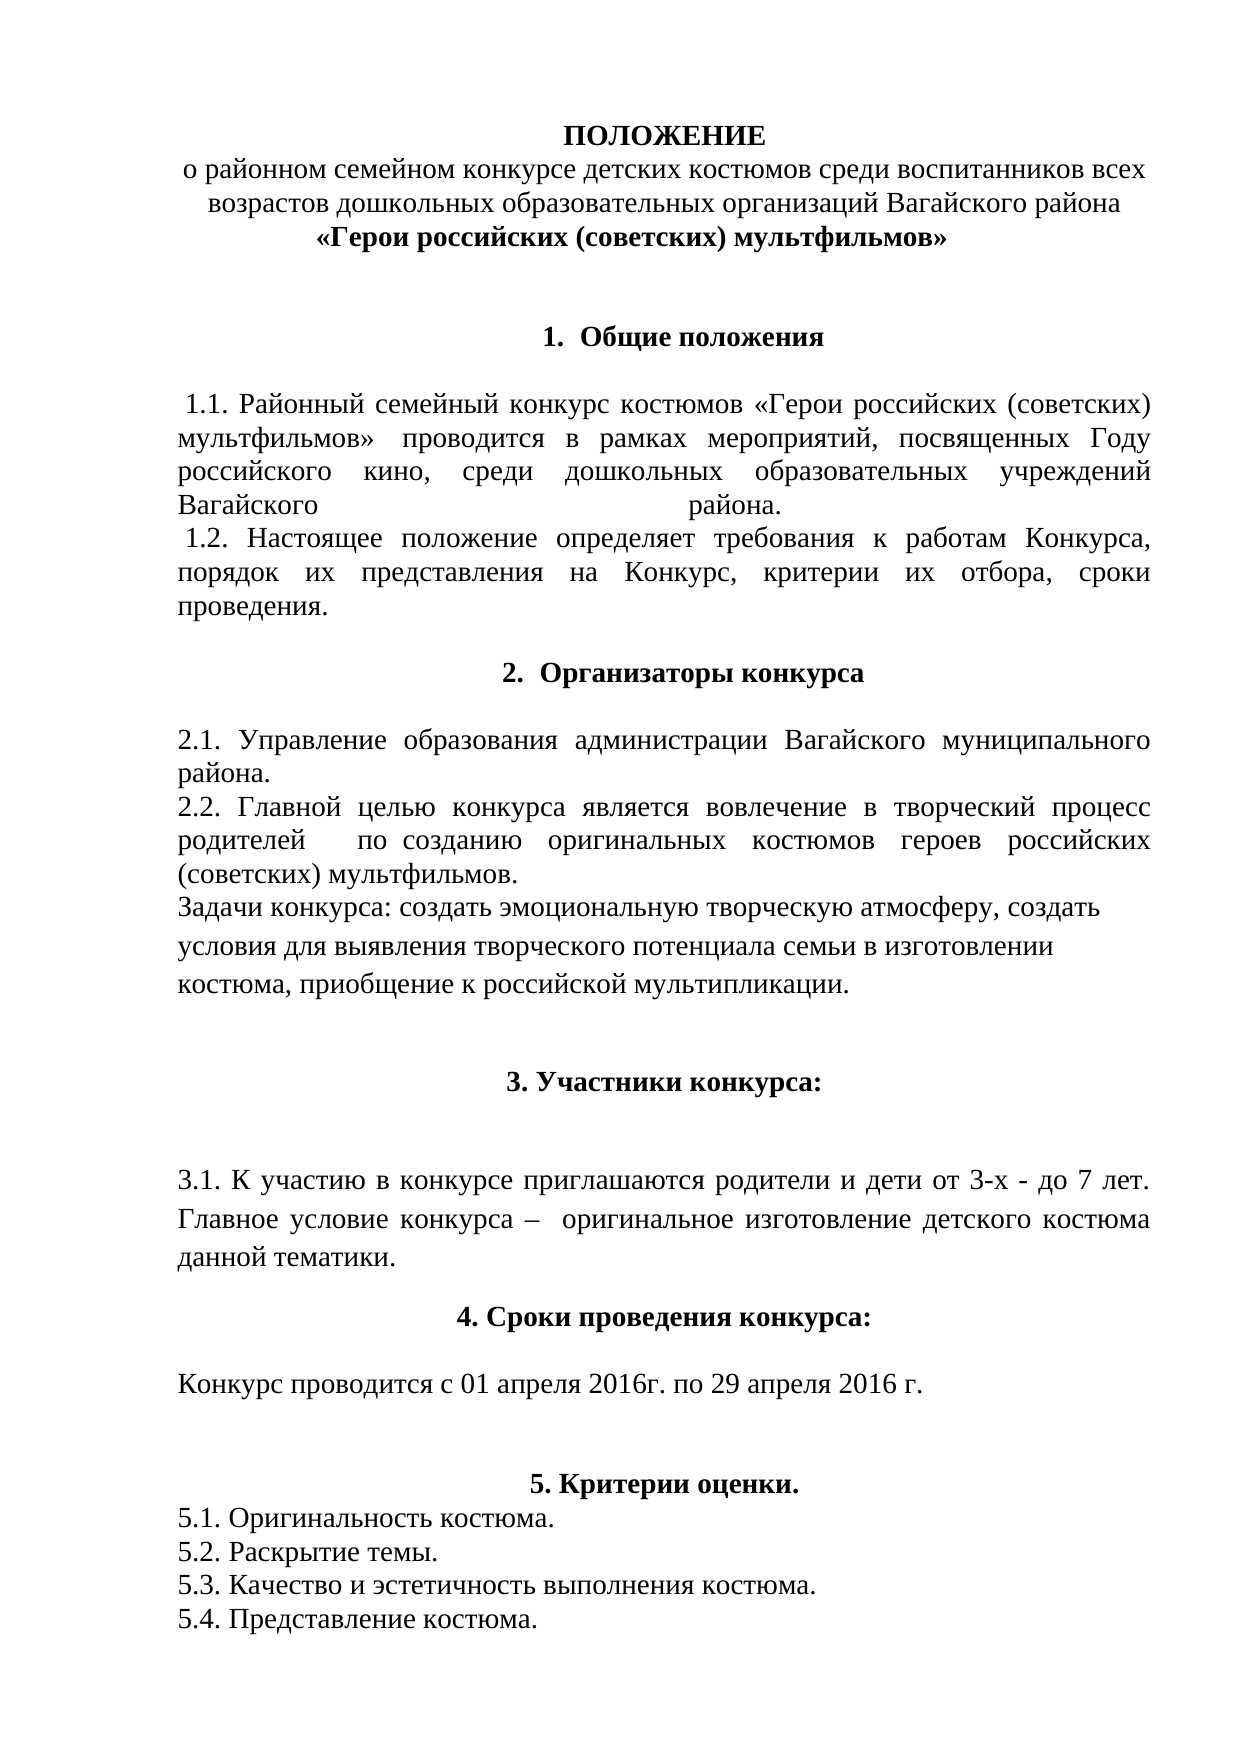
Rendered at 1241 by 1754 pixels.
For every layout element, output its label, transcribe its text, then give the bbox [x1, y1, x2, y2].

text Конкурс проводится с 01 апреля 2016г. по 29 апреля 2016 г. [177, 1332, 1152, 1399]
text 5.2. Раскрытие темы. [177, 1534, 1152, 1567]
text 3. Участники конкурса: [177, 1064, 1152, 1098]
text о районном семейном конкурсе детских костюмов среди воспитанников всех возрастов дошкольных образовательных организаций Вагайского района «Герои российских (советских) мультфильмов» [177, 152, 1152, 319]
text 2.1. Управление образования администрации Вагайского муниципального района. [177, 688, 1152, 789]
list Общие положения [215, 319, 1152, 353]
text 5.1. Оригинальность костюма. [177, 1500, 1152, 1534]
list Организаторы конкурса [215, 655, 1152, 688]
text 5.3. Качество и эстетичность выполнения костюма. [177, 1567, 1152, 1601]
text 3.1. К участию в конкурсе приглашаются родители и дети от 3-х - до 7 лет. Главное условие конкурса – оригинальное изготовление детского костюма данной тематики. [177, 1124, 1152, 1273]
text Задачи конкурса: создать эмоциональную творческую атмосферу, создать условия для выявления творческого потенциала семьи в изготовлении костюма, приобщение к российской мультипликации. [177, 889, 1152, 1039]
text 5. Критерии оценки. [177, 1467, 1152, 1500]
text 4. Сроки проведения конкурса: [177, 1299, 1152, 1332]
text 5.4. Представление костюма. [177, 1601, 1152, 1634]
text 2.2. Главной целью конкурса является вовлечение в творческий процесс родителей по созданию оригинальных костюмов героев российских (советских) мультфильмов. [177, 789, 1152, 889]
text 1.1. Районный семейный конкурс костюмов «Герои российских (советских) мультфильмов» проводится в рамках мероприятий, посвященных Году российского кино, среди дошкольных образовательных учреждений Вагайского района. 1.2. Настоящее положение определяет требования к работам Конкурса, порядок их представления на Конкурс, критерии их отбора, сроки проведения. [177, 353, 1152, 655]
text ПОЛОЖЕНИЕ [177, 118, 1152, 152]
